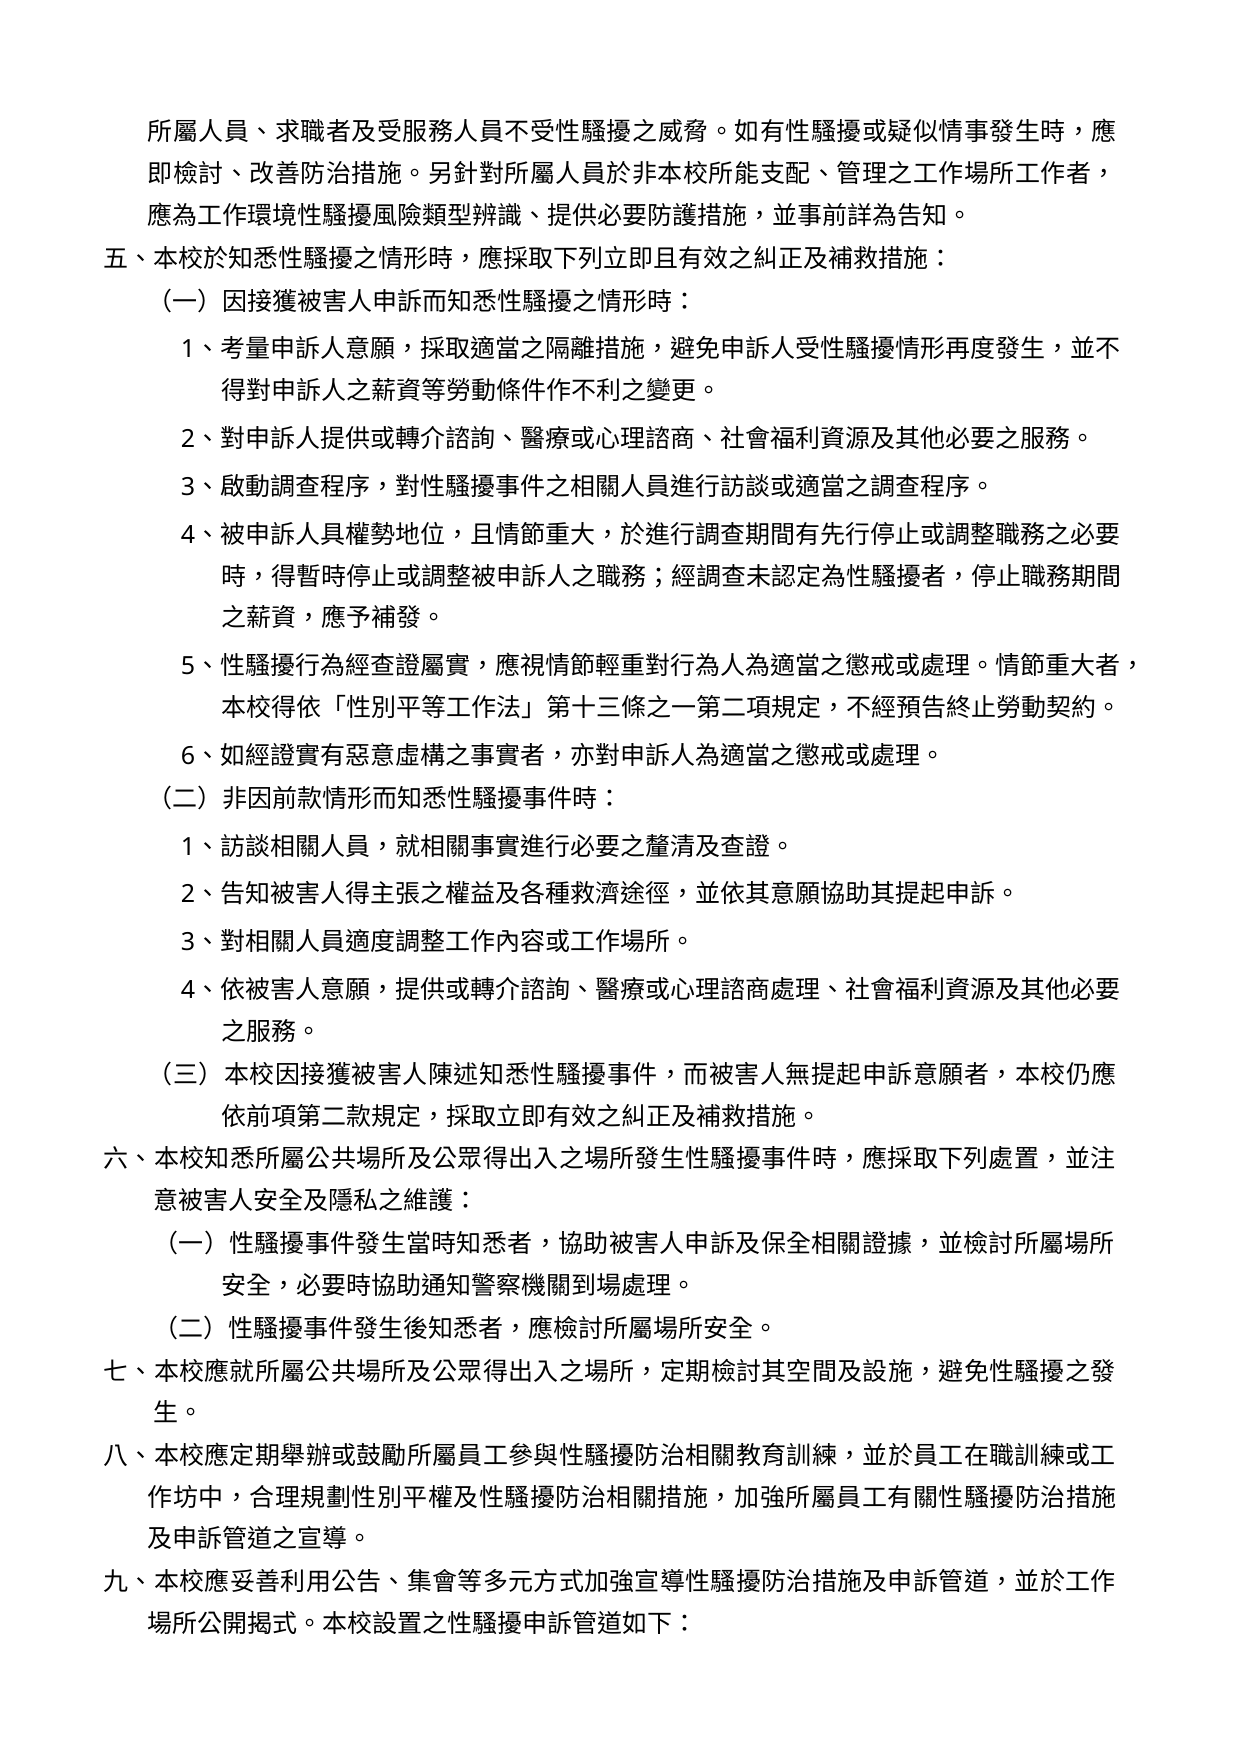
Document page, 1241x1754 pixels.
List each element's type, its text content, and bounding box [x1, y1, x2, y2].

text 5、性騷擾行為經查證屬實，應視情節輕重對行為人為適當之懲戒或處理。情節重大者，本校得依「性別平等工作法」第十三條之一第二項規定，不經預告終止勞動契約。 [181, 641, 1143, 724]
text 六、本校知悉所屬公共場所及公眾得出入之場所發生性騷擾事件時，應採取下列處置，並注意被害人安全及隱私之維護： [103, 1134, 1118, 1218]
text 4、依被害人意願，提供或轉介諮詢、醫療或心理諮商處理、社會福利資源及其他必要之服務。 [181, 965, 1143, 1049]
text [103, 107, 1118, 232]
text 1、考量申訴人意願，採取適當之隔離措施，避免申訴人受性騷擾情形再度發生，並不得對申訴人之薪資等勞動條件作不利之變更。 [181, 324, 1143, 408]
text （一）因接獲被害人申訴而知悉性騷擾之情形時： [147, 277, 1118, 318]
text （三）本校因接獲被害人陳述知悉性騷擾事件，而被害人無提起申訴意願者，本校仍應依前項第二款規定，採取立即有效之糾正及補救措施。 [147, 1050, 1118, 1133]
text 五、本校於知悉性騷擾之情形時，應採取下列立即且有效之糾正及補救措施： [103, 234, 1118, 275]
text 九、本校應妥善利用公告、集會等多元方式加強宣導性騷擾防治措施及申訴管道，並於工作場所公開揭式。本校設置之性騷擾申訴管道如下： [103, 1557, 1118, 1641]
text （一）性騷擾事件發生當時知悉者，協助被害人申訴及保全相關證據，並檢討所屬場所安全，必要時協助通知警察機關到場處理。 [153, 1219, 1118, 1302]
text 3、啟動調查程序，對性騷擾事件之相關人員進行訪談或適當之調查程序。 [181, 462, 1143, 504]
text （二）非因前款情形而知悉性騷擾事件時： [103, 774, 1118, 815]
text 1、訪談相關人員，就相關事實進行必要之釐清及查證。 [181, 822, 1143, 863]
text 6、如經證實有惡意虛構之事實者，亦對申訴人為適當之懲戒或處理。 [181, 731, 1143, 772]
text 2、對申訴人提供或轉介諮詢、醫療或心理諮商、社會福利資源及其他必要之服務。 [181, 414, 1143, 456]
text 七、本校應就所屬公共場所及公眾得出入之場所，定期檢討其空間及設施，避免性騷擾之發生。 [103, 1347, 1118, 1430]
text 3、對相關人員適度調整工作內容或工作場所。 [181, 917, 1143, 959]
text （二）性騷擾事件發生後知悉者，應檢討所屬場所安全。 [103, 1304, 1118, 1345]
text 2、告知被害人得主張之權益及各種救濟途徑，並依其意願協助其提起申訴。 [181, 869, 1143, 911]
text 4、被申訴人具權勢地位，且情節重大，於進行調查期間有先行停止或調整職務之必要時，得暫時停止或調整被申訴人之職務；經調查未認定為性騷擾者，停止職務期間之薪資，應予補發。 [181, 510, 1143, 635]
text 八、本校應定期舉辦或鼓勵所屬員工參與性騷擾防治相關教育訓練，並於員工在職訓練或工作坊中，合理規劃性別平權及性騷擾防治相關措施，加強所屬員工有關性騷擾防治措施及申訴管道之宣導。 [103, 1431, 1118, 1556]
